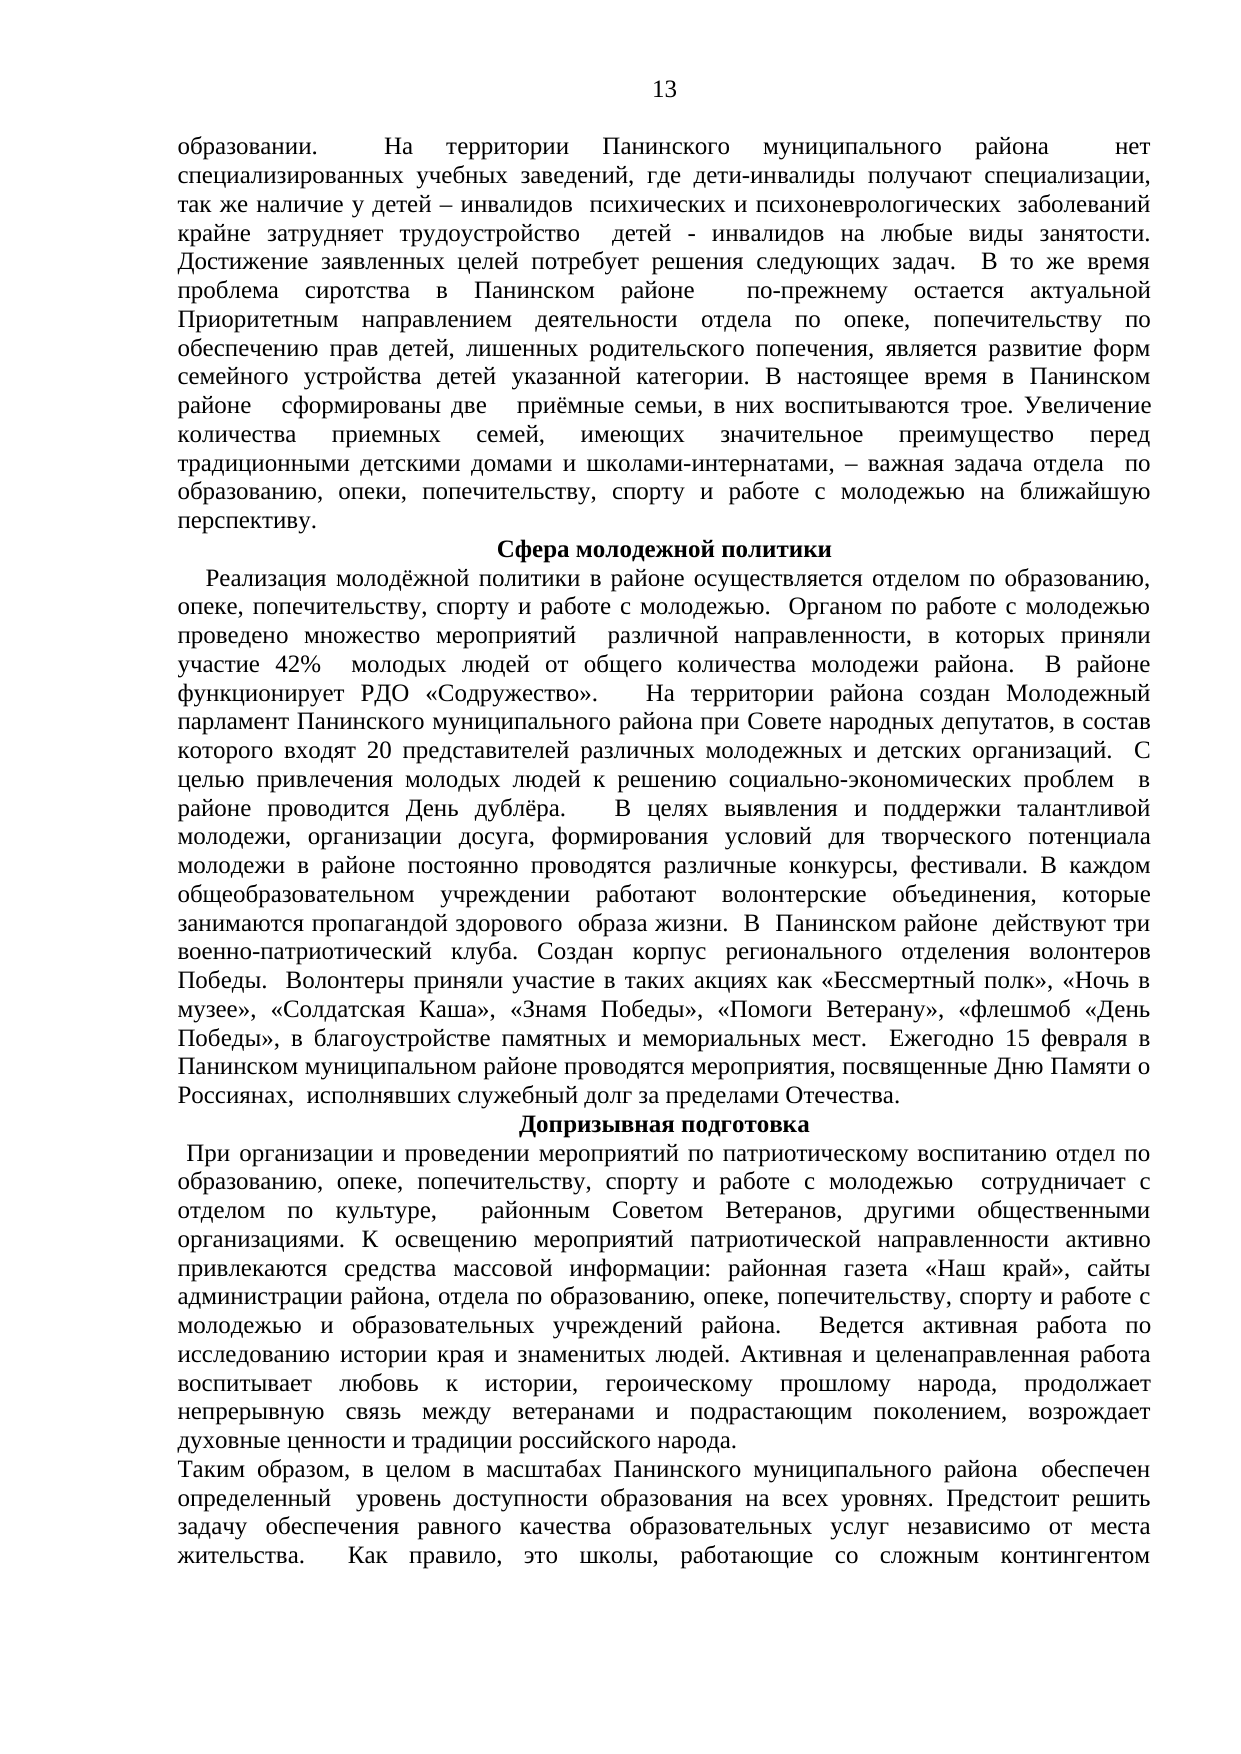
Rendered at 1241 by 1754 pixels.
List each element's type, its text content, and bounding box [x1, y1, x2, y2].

text Сфера молодежной политики [177, 534, 1152, 563]
text Реализация молодёжной политики в районе осуществляется отделом по образованию, опеке, попечительству, спорту и работе с молодежью. Органом по работе с молодежью проведено множество мероприятий различной направленности, в которых приняли участие 42% молодых людей от общего количества молодежи района. В районе функционирует РДО «Содружество». На территории района создан Молодежный парламент Панинского муниципального района при Совете народных депутатов, в состав которого входят 20 представителей различных молодежных и детских организаций. С целью привлечения молодых людей к решению социально-экономических проблем в районе проводится День дублёра. В целях выявления и поддержки талантливой молодежи, организации досуга, формирования условий для творческого потенциала молодежи в районе постоянно проводятся различные конкурсы, фестивали. В каждом общеобразовательном учреждении работают волонтерские объединения, которые занимаются пропагандой здорового образа жизни. В Панинском районе действуют три военно-патриотический клуба. Создан корпус регионального отделения волонтеров Победы. Волонтеры приняли участие в таких акциях как «Бессмертный полк», «Ночь в музее», «Солдатская Каша», «Знамя Победы», «Помоги Ветерану», «флешмоб «День Победы», в благоустройстве памятных и мемориальных мест. Ежегодно 15 февраля в Панинском муниципальном районе проводятся мероприятия, посвященные Дню Памяти о Россиянах, исполнявших служебный долг за пределами Отечества. [177, 563, 1152, 1109]
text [177, 131, 1152, 534]
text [177, 1454, 1152, 1617]
text Допризывная подготовка [177, 1109, 1152, 1138]
text При организации и проведении мероприятий по патриотическому воспитанию отдел по образованию, опеке, попечительству, спорту и работе с молодежью сотрудничает с отделом по культуре, районным Советом Ветеранов, другими общественными организациями. К освещению мероприятий патриотической направленности активно привлекаются средства массовой информации: районная газета «Наш край», сайты администрации района, отдела по образованию, опеке, попечительству, спорту и работе с молодежью и образовательных учреждений района. Ведется активная работа по исследованию истории края и знаменитых людей. Активная и целенаправленная работа воспитывает любовь к истории, героическому прошлому народа, продолжает непрерывную связь между ветеранами и подрастающим поколением, возрождает духовные ценности и традиции российского народа. [177, 1138, 1152, 1454]
